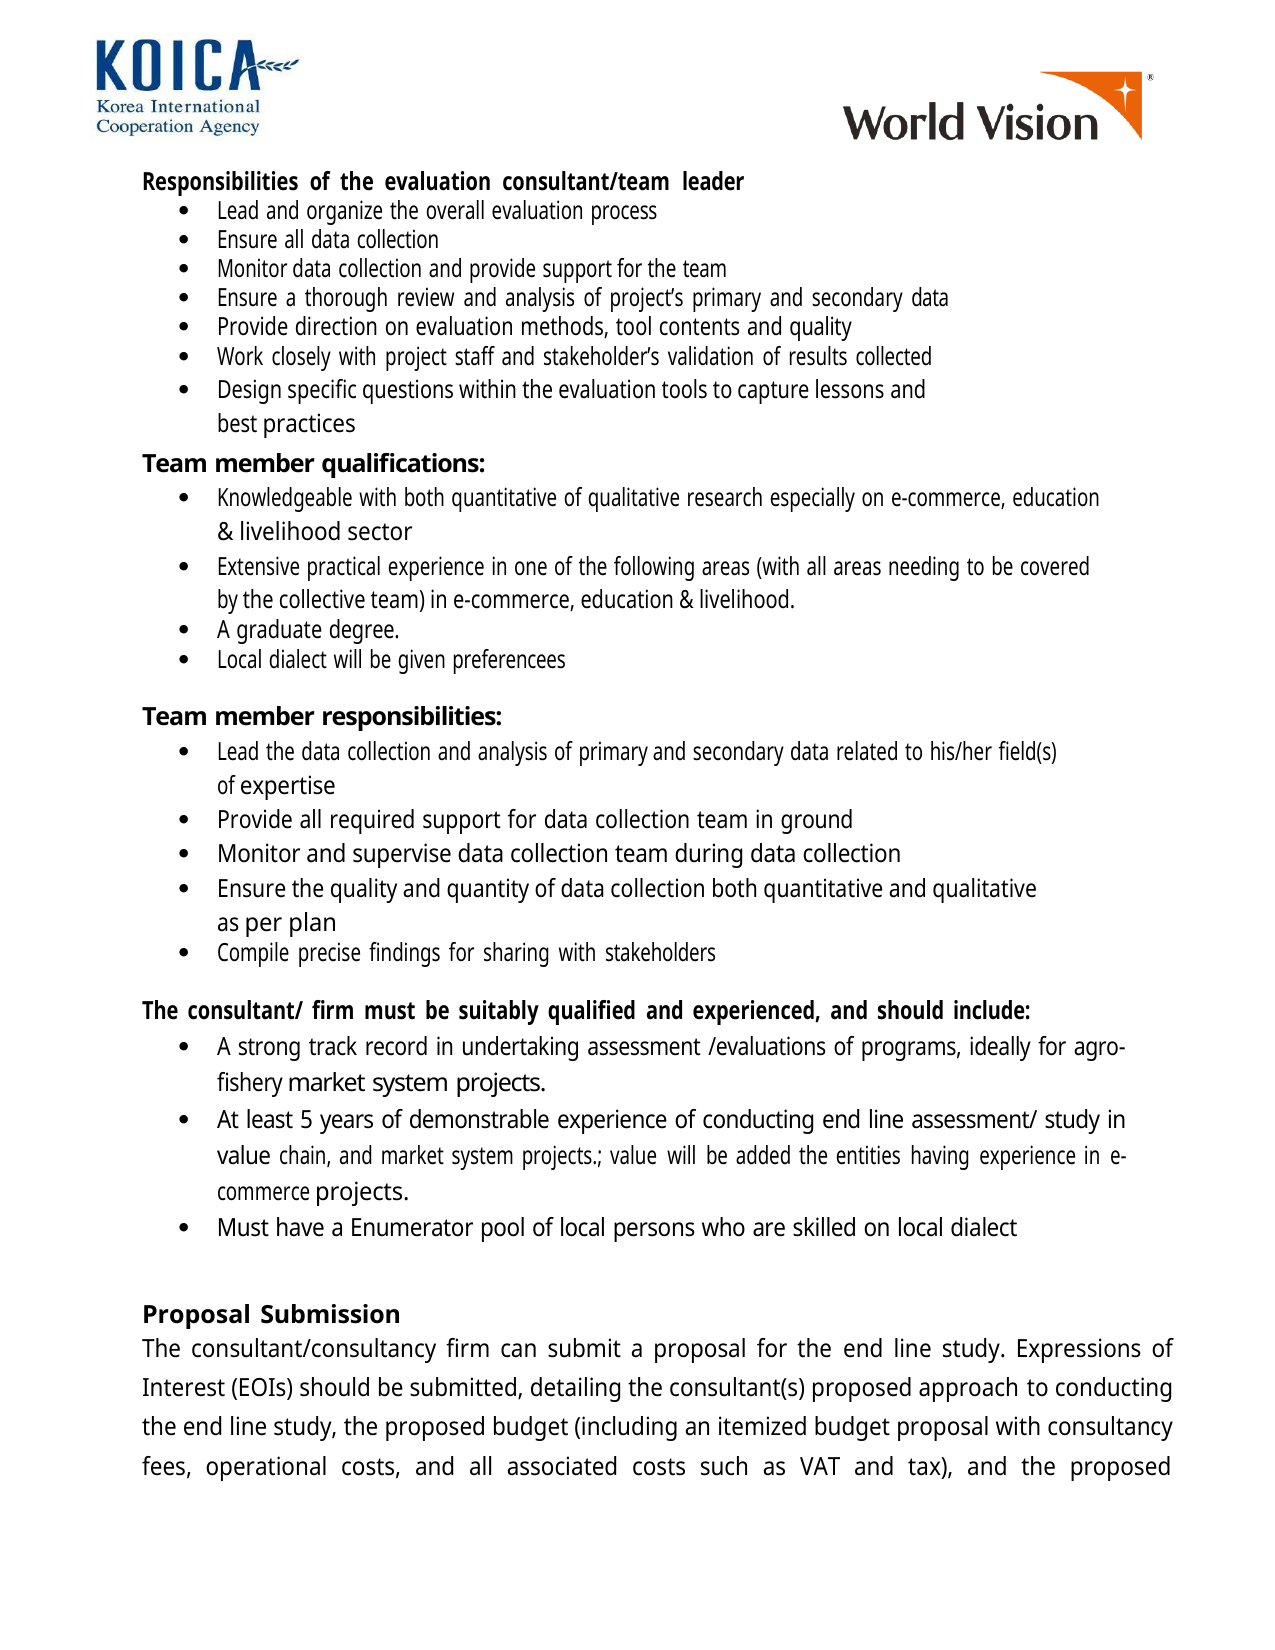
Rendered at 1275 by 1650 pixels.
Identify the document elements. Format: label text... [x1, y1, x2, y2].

list Ensure the quality and quantity of data collection both quantitative and qualitative as per plan [179, 870, 1052, 938]
list Extensive practical experience in one of the following areas (with all areas needing to be covered by the collective team) in e-commerce, education & livelihood. [179, 548, 1115, 616]
list Ensure a thorough review and analysis of project’s primary and secondary data [179, 283, 1250, 312]
list Knowledgeable with both quantitative of qualitative research especially on e-commerce, education & livelihood sector [179, 480, 1102, 548]
list A strong track record in undertaking assessment /evaluations of programs, ideally for agro-fishery market system projects. [179, 1029, 1126, 1099]
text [142, 1331, 1173, 1482]
list A graduate degree. [179, 616, 1250, 644]
list Lead and organize the overall evaluation process [179, 197, 1250, 226]
list Must have a Enumerator pool of local persons who are skilled on local dialect [179, 1209, 1250, 1244]
picture [842, 71, 1154, 141]
list Ensure all data collection [179, 226, 1250, 254]
list Monitor data collection and provide support for the team [179, 254, 1250, 283]
list Work closely with project staff and stakeholder’s validation of results collected [179, 341, 1250, 371]
list Lead the data collection and analysis of primary and secondary data related to his/her field(s) of expertise [179, 733, 1077, 801]
subtitle Team member responsibilities: [142, 699, 1250, 733]
list At least 5 years of demonstrable experience of conducting end line assessment/ study in value chain, and market system projects.; value will be added the entities having experience in e-commerce projects. [179, 1102, 1127, 1207]
list Provide all required support for data collection team in ground [179, 802, 1250, 836]
list Local dialect will be given preferencees [179, 644, 1250, 674]
list Compile precise findings for sharing with stakeholders [179, 938, 1250, 967]
list Design specific questions within the evaluation tools to capture lessons and best practices [179, 371, 945, 439]
subtitle Proposal Submission [142, 1296, 1250, 1331]
picture [90, 33, 308, 141]
list Provide direction on evaluation methods, tool contents and quality [179, 312, 1250, 341]
subtitle Team member qualifications: [142, 446, 1250, 479]
subtitle Responsibilities of the evaluation consultant/team leader [142, 168, 1250, 197]
subtitle The consultant/ firm must be suitably qualified and experienced, and should include: [142, 992, 1250, 1026]
list Monitor and supervise data collection team during data collection [179, 836, 1250, 870]
